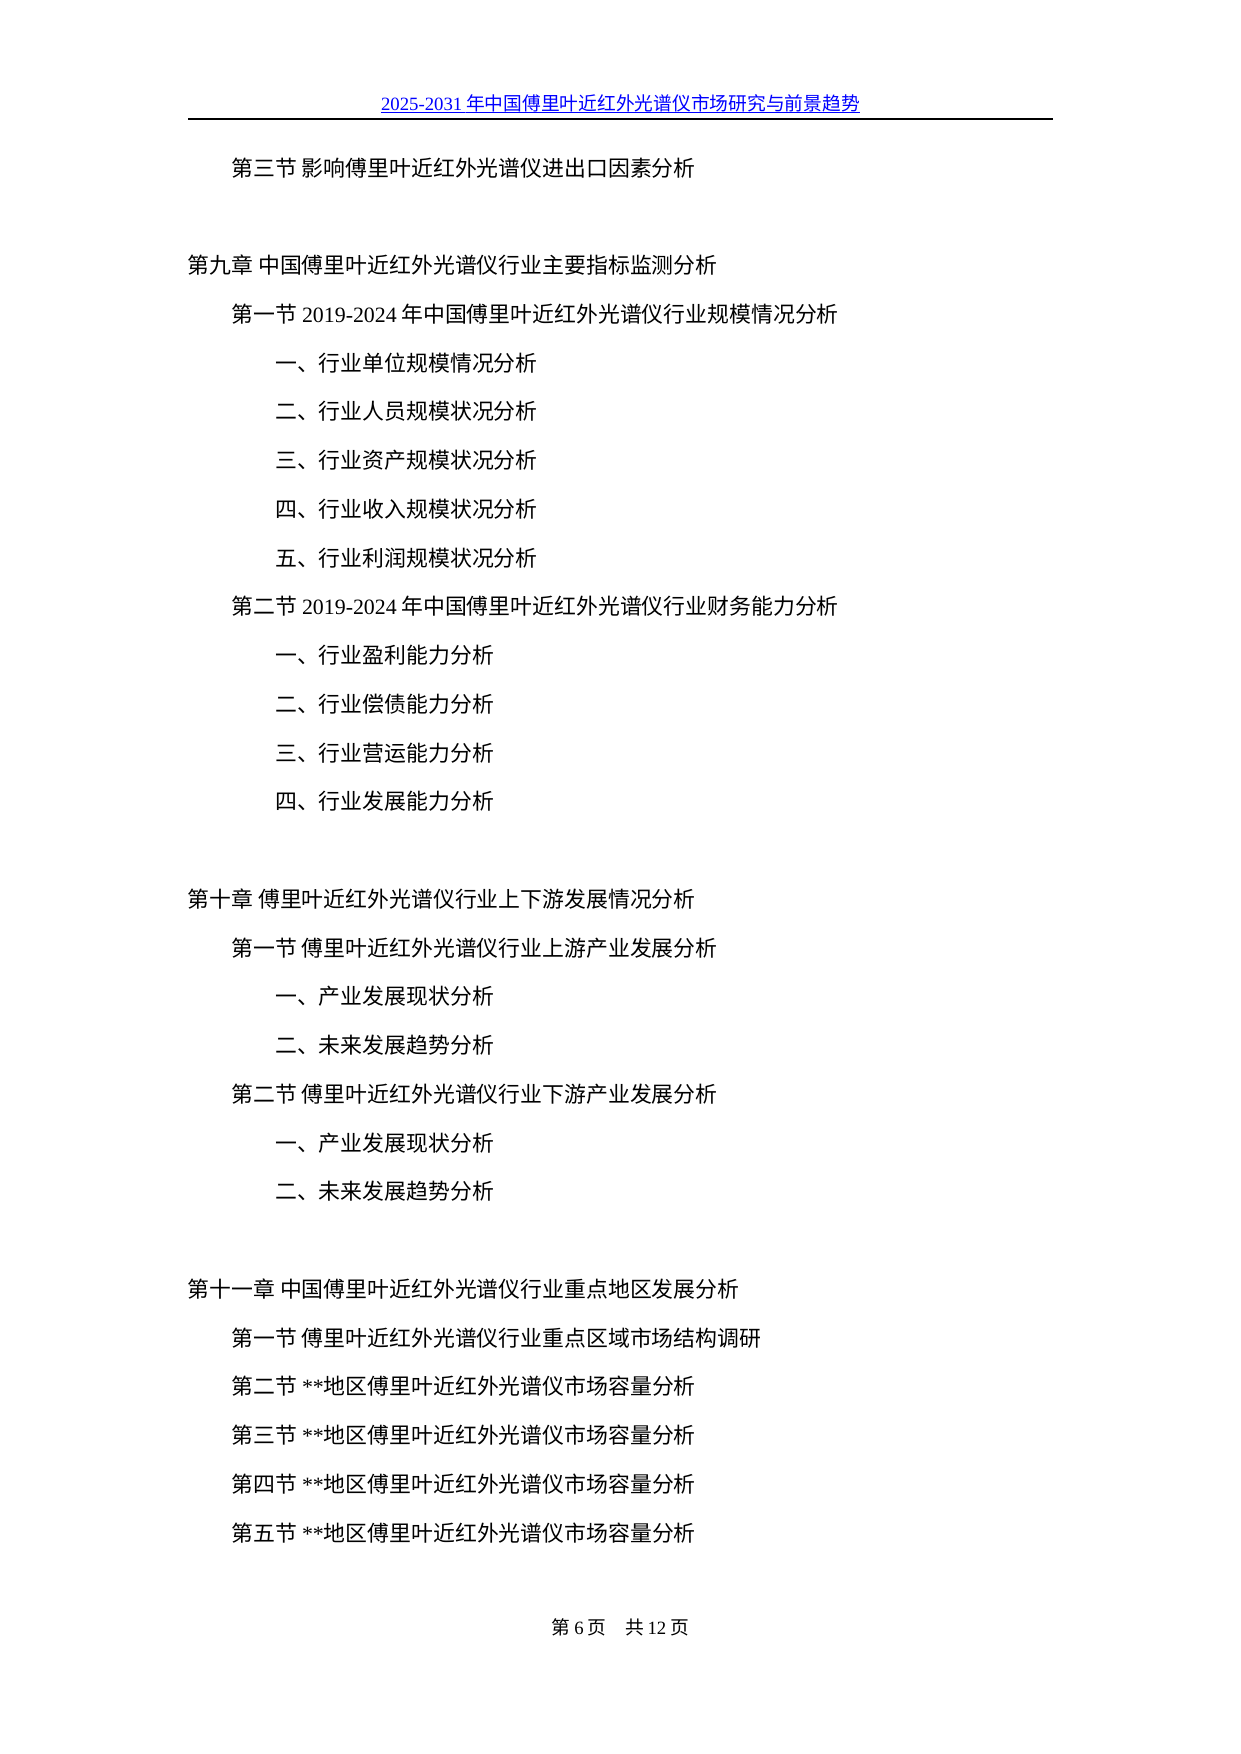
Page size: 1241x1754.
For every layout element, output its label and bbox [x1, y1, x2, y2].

text [187, 150, 1053, 1548]
